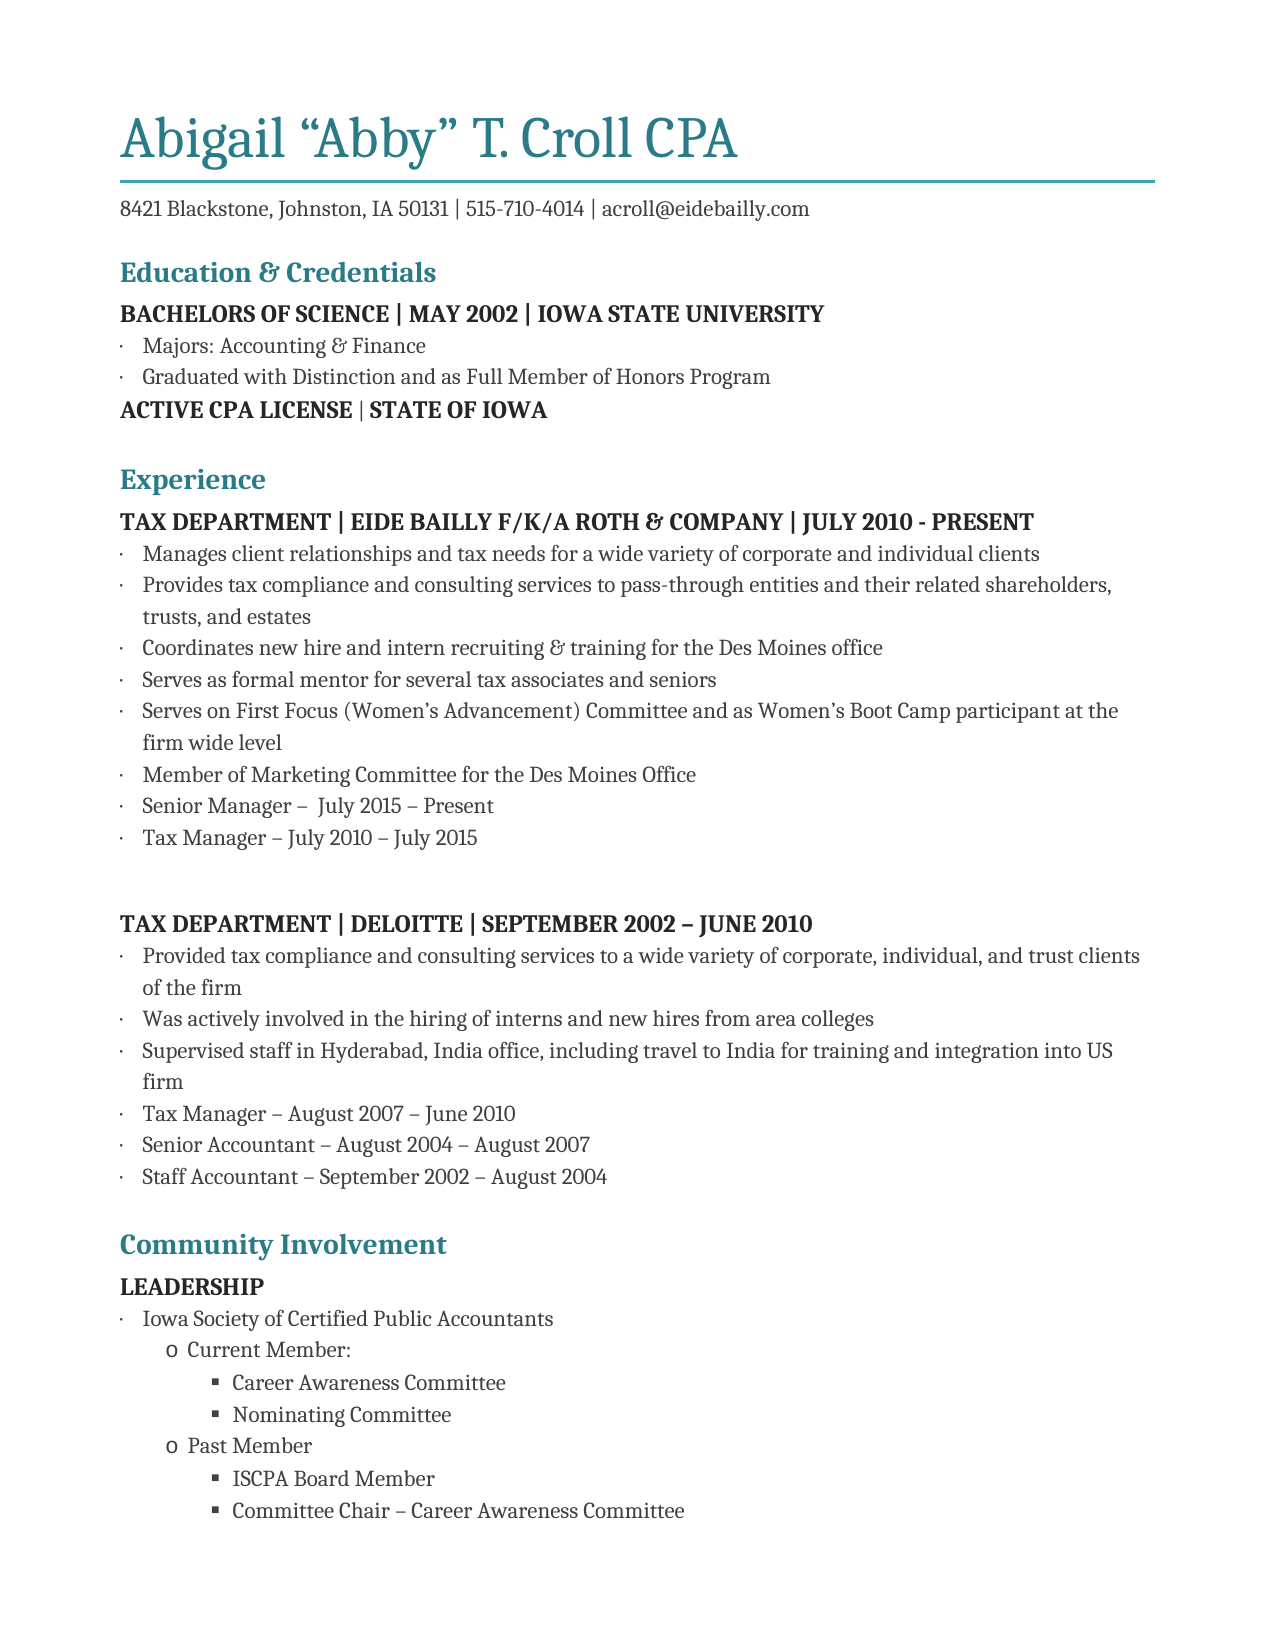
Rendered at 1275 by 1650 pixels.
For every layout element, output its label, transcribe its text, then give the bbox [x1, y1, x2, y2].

text 8421 Blackstone, Johnston, IA 50131 | 515-710-4014 | acroll@eidebailly.com [120, 196, 1155, 222]
list Career Awareness Committee [210, 1370, 1155, 1396]
list Staff Accountant – September 2002 – August 2004 [120, 1164, 1155, 1190]
list Graduated with Distinction and as Full Member of Honors Program [120, 364, 1155, 391]
list Member of Marketing Committee for the Des Moines Office [120, 761, 1155, 788]
list Committee Chair – Career Awareness Committee [210, 1497, 1155, 1524]
list Provided tax compliance and consulting services to a wide variety of corporate, individual, and trust clients of the firm [120, 943, 1155, 1001]
list Tax Manager – August 2007 – June 2010 [120, 1101, 1155, 1127]
subtitle tax department | eide bailly f/k/a roth & company | july 2010 - present [120, 507, 1155, 536]
list active cpa license | state of Iowa [120, 396, 1155, 424]
list Past Member [165, 1433, 1155, 1461]
list Iowa Society of Certified Public Accountants [120, 1305, 1155, 1332]
list Serves on First Focus (Women’s Advancement) Committee and as Women’s Boot Camp participant at the firm wide level [120, 698, 1155, 756]
list Was actively involved in the hiring of interns and new hires from area colleges [120, 1006, 1155, 1032]
list Supervised staff in Hyderabad, India office, including travel to India for training and integration into US firm [120, 1037, 1155, 1095]
list Coordinates new hire and intern recruiting & training for the Des Moines office [120, 635, 1155, 661]
subtitle Community Involvement [120, 1228, 1155, 1262]
list Senior Accountant – August 2004 – August 2007 [120, 1132, 1155, 1158]
list Serves as formal mentor for several tax associates and seniors [120, 667, 1155, 693]
list Provides tax compliance and consulting services to pass-through entities and their related shareholders, trusts, and estates [120, 572, 1155, 630]
list Tax Manager – July 2010 – July 2015 [120, 824, 1155, 851]
list Senior Manager – July 2015 – Present [120, 793, 1155, 819]
list Current Member: [165, 1337, 1155, 1364]
subtitle & Credentials [120, 256, 1155, 289]
list ISCPA Board Member [210, 1466, 1155, 1492]
subtitle Bachelors of science | may 2002 | Iowa state university [120, 300, 1155, 328]
subtitle leadership [120, 1272, 1155, 1301]
subtitle tax department | deloitte | september 2002 – june 2010 [120, 910, 1155, 938]
title Abigail “Abby” T. Croll CPA [120, 105, 1155, 180]
list Manages client relationships and tax needs for a wide variety of corporate and individual clients [120, 540, 1155, 567]
list Nominating Committee [210, 1401, 1155, 1428]
list Majors: Accounting & Finance [120, 333, 1155, 359]
